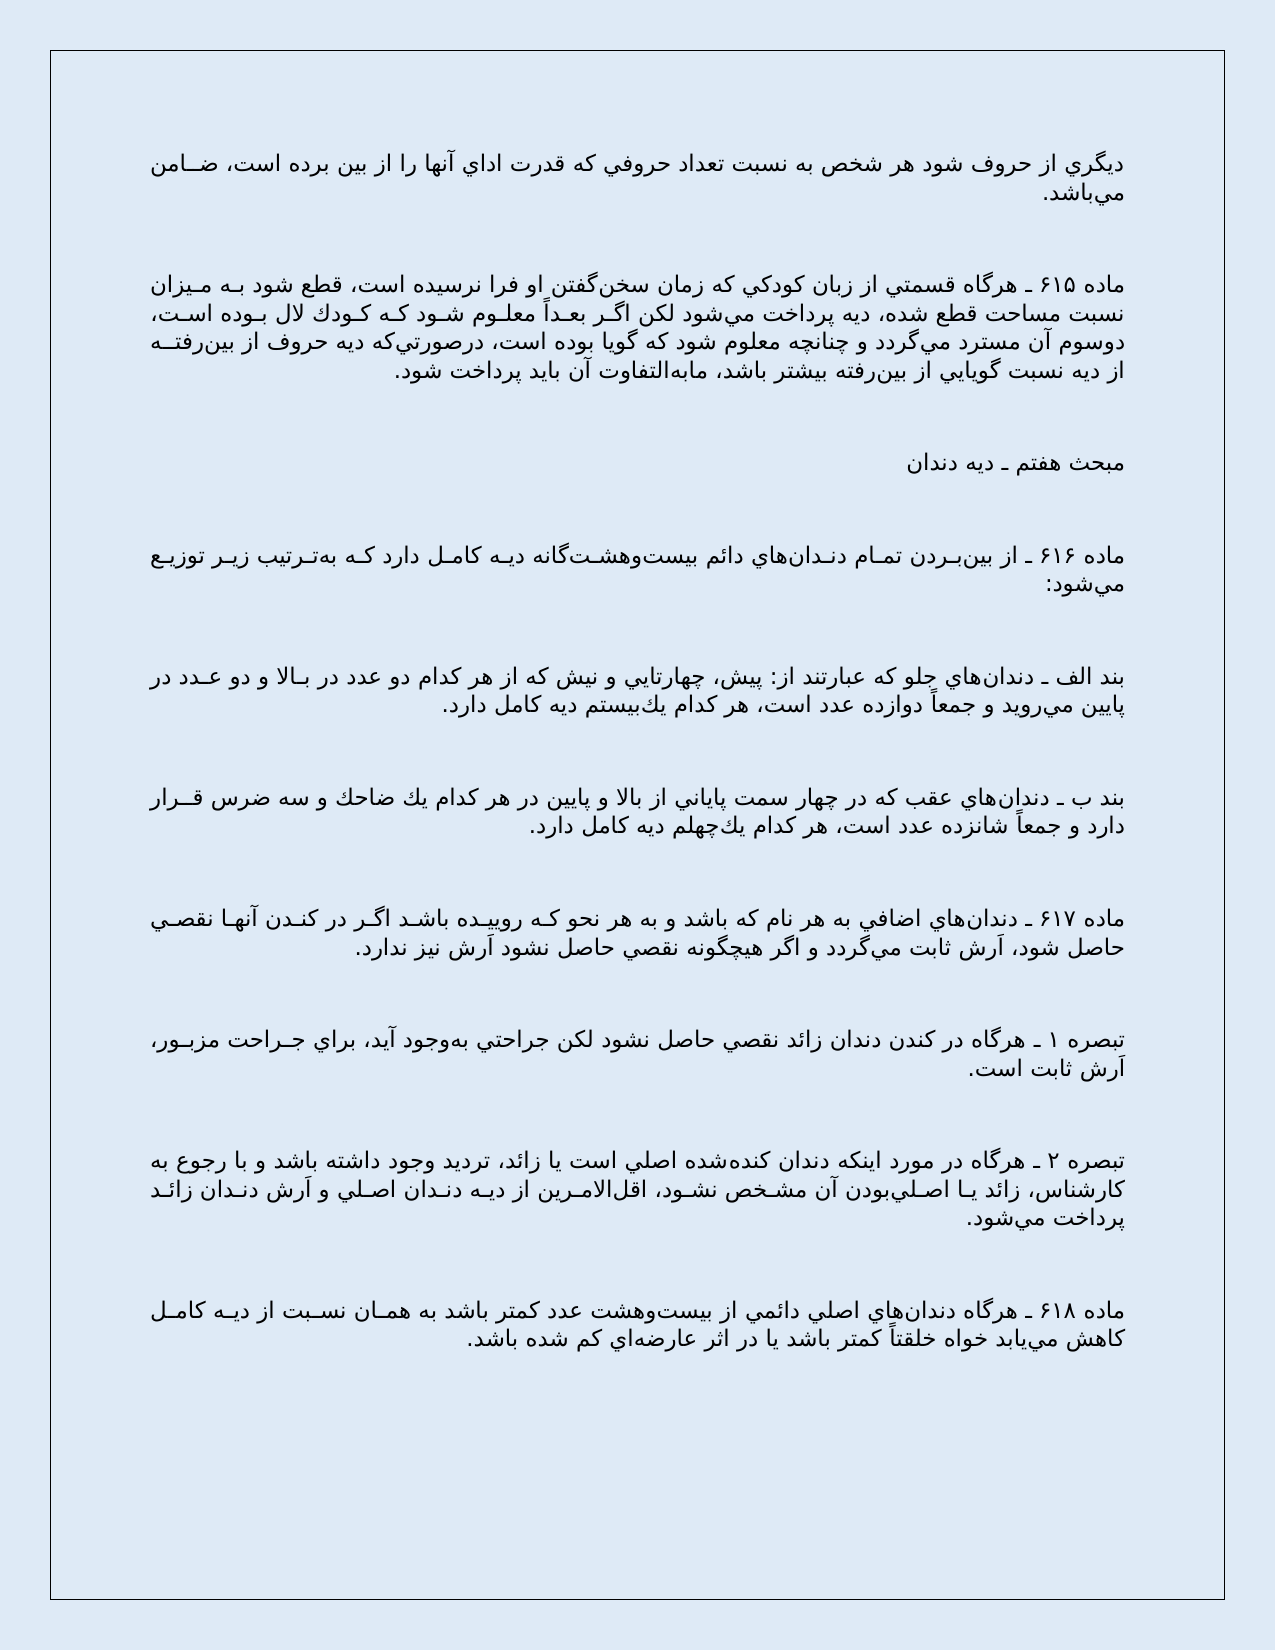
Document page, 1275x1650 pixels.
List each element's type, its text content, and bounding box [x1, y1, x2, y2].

text مبحث هفتم ـ ديه دندان [150, 449, 1125, 476]
text ماده ۶۱۸ ـ هرگاه دندان‌هاي اصلي دائمي‌ از بيست‌وهشت عدد كمتر باشد به همان نسبت از ديه كامل كاهش مي‌يابد خواه خلقتاً كمتر باشد يا در اثر عارضه‌اي كم شده باشد. [150, 1297, 1125, 1352]
text بند ب ـ دندان‌هاي عقب كه در چهار سمت پاياني از بالا و پايين در هر كدام يك ضاحك و سه ضرس قرار دارد و جمعاً شانزده عدد است، هر كدام يك‌چهلم ديه كامل دارد. [150, 784, 1125, 839]
text ماده ۶۱۵ ـ هرگاه قسمتي از زبان كودكي كه زمان سخن‌گفتن او فرا نرسيده است، قطع شود به ميزان نسبت مساحت قطع شده، ديه پرداخت مي‌شود لكن اگر بعداً معلوم شود كه كودك لال بوده است، دو‌سوم آن مسترد مي‌گردد و چنانچه معلوم شود كه گويا بوده است، درصورتي‌كه ديه حروف از بين‌رفته از ديه نسبت گويايي از بين‌رفته بيشتر باشد، مابه‌التفاوت آن بايد پرداخت شود. [150, 271, 1125, 384]
text ماده ۶۱۷ ـ دندان‌هاي اضافي به هر نام كه باشد و به هر نحو كه روييده باشد اگر در كندن آنها نقصي حاصل شود، اَرش ثابت مي‌گردد و اگر هيچگونه نقصي حاصل نشود اَرش نيز ندارد. [150, 905, 1125, 960]
text بند الف ـ دندان‌هاي جلو كه عبارتند از: پيش، چهارتايي و نيش كه از هر كدام دو عدد در بالا و دو عدد در پايين مي‌رويد و جمعاً دوازده عدد است، هر كدام يك‌بيستم ديه كامل دارد. [150, 663, 1125, 718]
text ماده ۶۱۶ ـ از بين‌بردن تمام دندان‌هاي دائم بيست‌وهشت‌گانه ديه كامل دارد كه به‌ترتيب زير توزيع مي‌شود: [150, 542, 1125, 597]
text تبصره ۱ ـ هرگاه در كندن دندان زائد نقصي حاصل نشود لكن جراحتي به‌وجود آيد، براي جراحت مزبور، اَرش ثابت است. [150, 1026, 1125, 1081]
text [150, 150, 1125, 205]
text تبصره ۲ ـ هرگاه در مورد اينكه دندان كنده‌شده اصلي است يا زائد، ترديد وجود داشته باشد و با رجوع به كارشناس، زائد يا اصلي‌بودن آن مشخص نشود، اقل‌الامرين از ديه دندان اصلي و اَرش دندان زائد پرداخت مي‌شود. [150, 1147, 1125, 1231]
